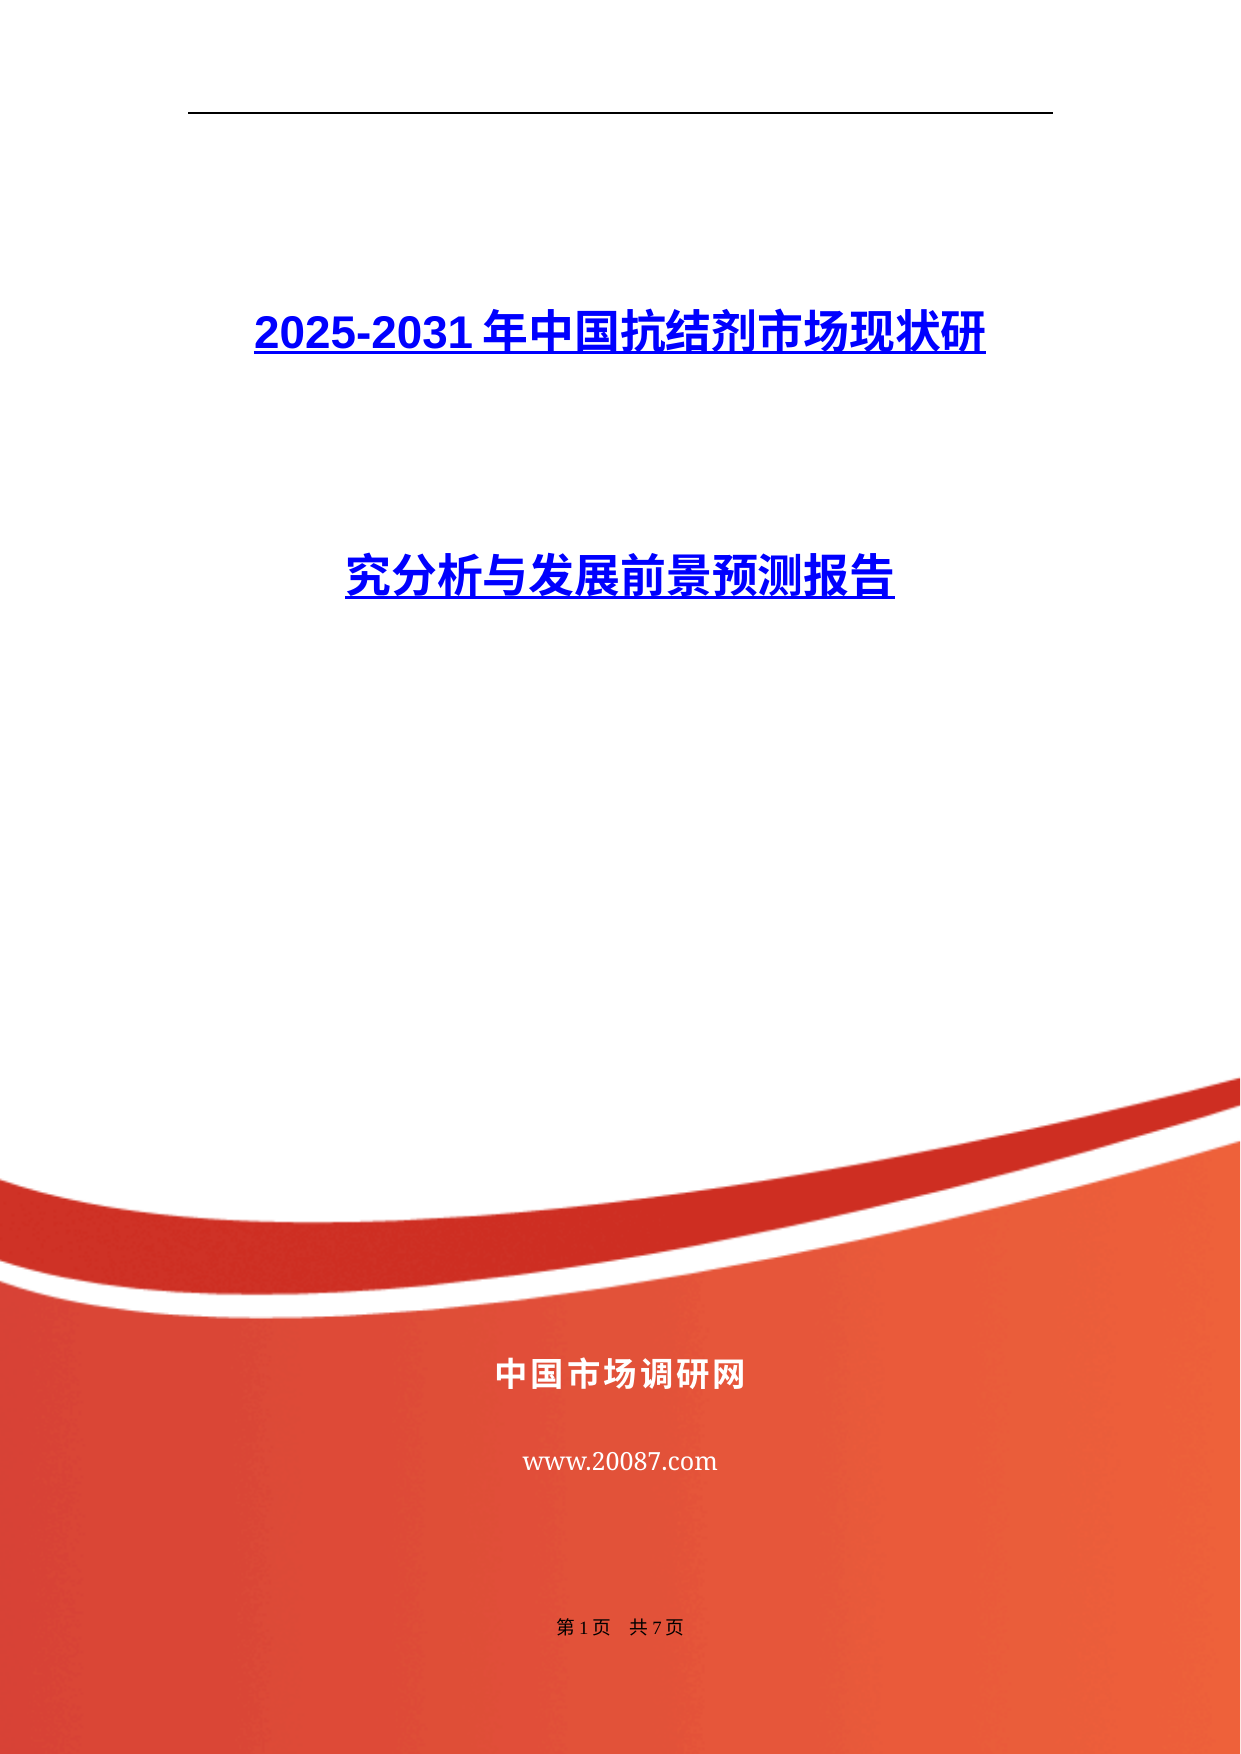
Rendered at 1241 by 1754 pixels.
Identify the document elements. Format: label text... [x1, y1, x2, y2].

table_header 2025-2031年中国抗结剂市场现状研究分析与发展前景预测报告 [188, 207, 1053, 773]
picture [0, 1006, 1241, 1754]
text www.20087.com [187, 1428, 1053, 1493]
subtitle 中国市场调研网 [187, 1339, 1053, 1404]
